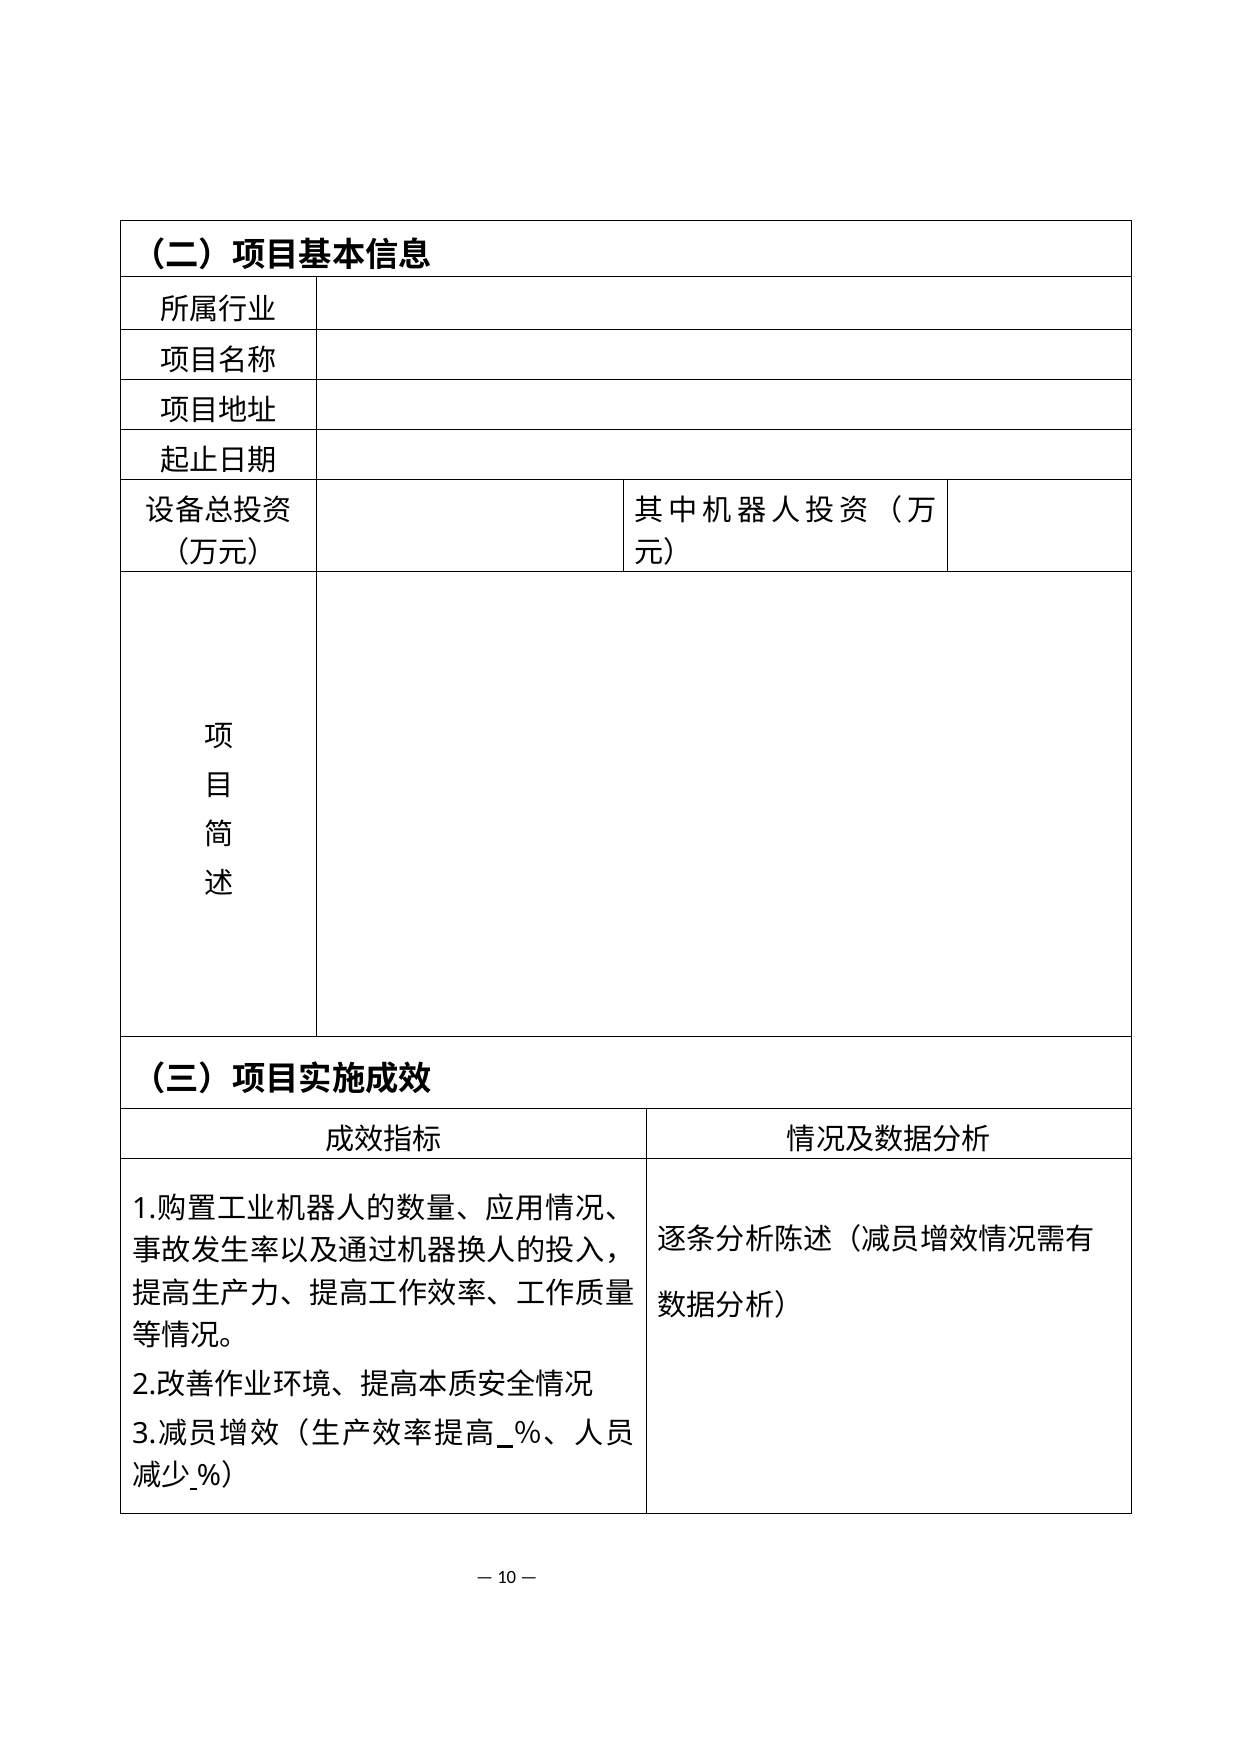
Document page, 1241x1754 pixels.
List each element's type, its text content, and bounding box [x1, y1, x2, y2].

table_cell （三）项目实施成效 [121, 1037, 1131, 1108]
table_cell 起止日期 [121, 430, 316, 479]
table_cell 项 目 简 述 [121, 572, 316, 1036]
table_cell [317, 572, 1131, 1036]
table_cell 所属行业 [121, 277, 316, 329]
table_cell 项目地址 [121, 380, 316, 429]
table_cell 1.购置工业机器人的数量、应用情况、事故发生率以及通过机器换人的投入，提高生产力、提高工作效率、工作质量等情况。 2.改善作业环境、提高本质安全情况 3.减员增效（生产效率提高 ％、人员减少 %） [121, 1159, 646, 1513]
table_cell 成效指标 [121, 1109, 646, 1158]
table_cell [317, 480, 623, 571]
table_cell [317, 277, 1131, 329]
table_cell [317, 380, 1131, 429]
table_cell 逐条分析陈述（减员增效情况需有数据分析） [647, 1159, 1131, 1513]
table_cell [317, 430, 1131, 479]
table_cell [948, 480, 1131, 571]
table_cell 项目名称 [121, 330, 316, 379]
table_cell 设备总投资（万元） [121, 480, 316, 571]
table_cell 其中机器人投资（万元） [624, 480, 947, 571]
table_cell [317, 330, 1131, 379]
table_cell 情况及数据分析 [647, 1109, 1131, 1158]
table_cell （二）项目基本信息 [121, 221, 1131, 276]
